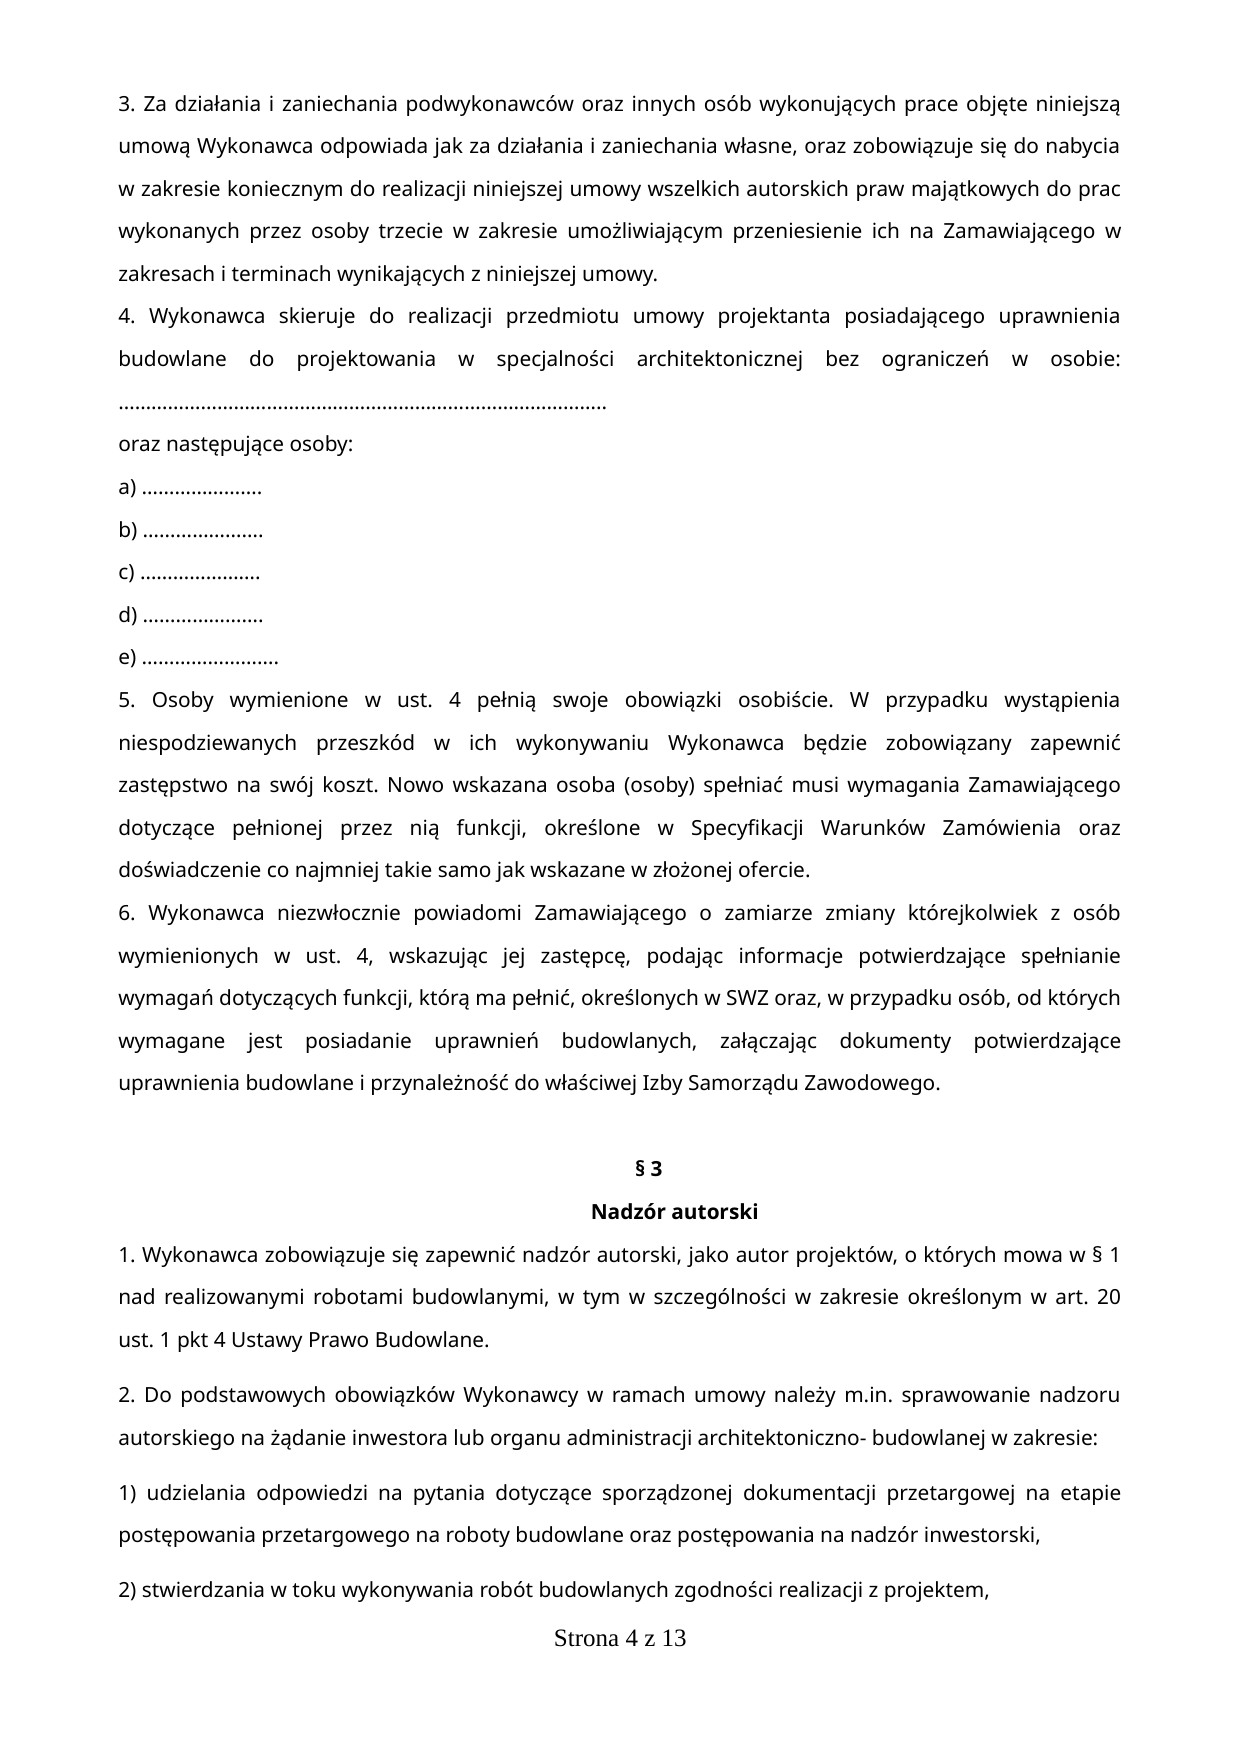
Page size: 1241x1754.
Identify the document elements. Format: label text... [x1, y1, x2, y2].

text Nadzór autorski [517, 1197, 1122, 1226]
text 2) stwierdzania w toku wykonywania robót budowlanych zgodności realizacji z projektem, [118, 1575, 1122, 1604]
text 1) udzielania odpowiedzi na pytania dotyczące sporządzonej dokumentacji przetargowej na etapie postępowania przetargowego na roboty budowlane oraz postępowania na nadzór inwestorski, [118, 1478, 1122, 1549]
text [118, 89, 1122, 1140]
text 1. Wykonawca zobowiązuje się zapewnić nadzór autorski, jako autor projektów, o których mowa w § 1 nad realizowanymi robotami budowlanymi, w tym w szczególności w zakresie określonym w art. 20 ust. 1 pkt 4 Ustawy Prawo Budowlane. [118, 1240, 1122, 1353]
text 2. Do podstawowych obowiązków Wykonawcy w ramach umowy należy m.in. sprawowanie nadzoru autorskiego na żądanie inwestora lub organu administracji architektoniczno- budowlanej w zakresie: [118, 1380, 1122, 1451]
text § 3 [561, 1154, 1122, 1183]
